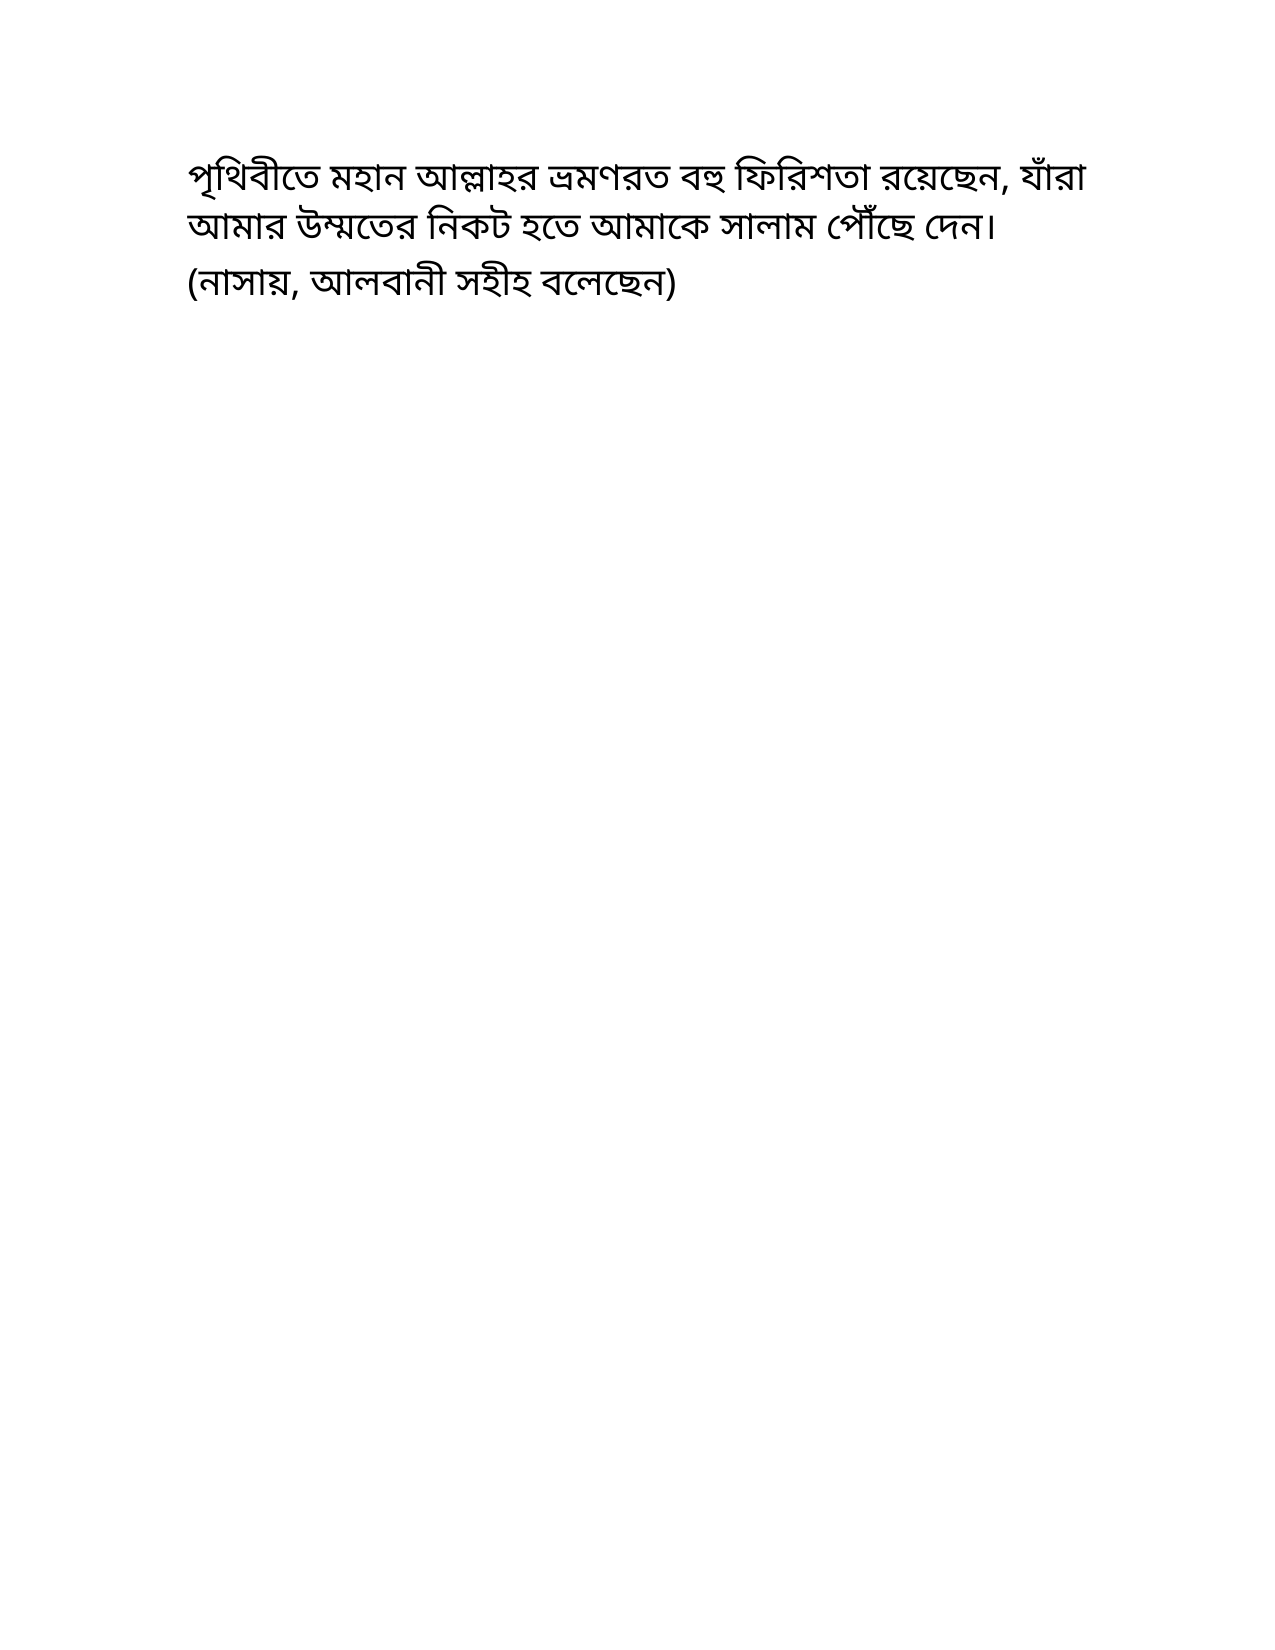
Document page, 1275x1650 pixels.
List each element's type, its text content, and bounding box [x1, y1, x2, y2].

text পৃথিবীতে মহান আল্লাহর ভ্রমণরত বহু ফিরিশতা রয়েছেন, যাঁরা আমার উম্মতের নিকট হতে আমাকে সালাম পৌঁছে দেন। [187, 150, 1087, 255]
text (নাসায়, আলবানী সহীহ বলেছেন) [187, 255, 1087, 311]
